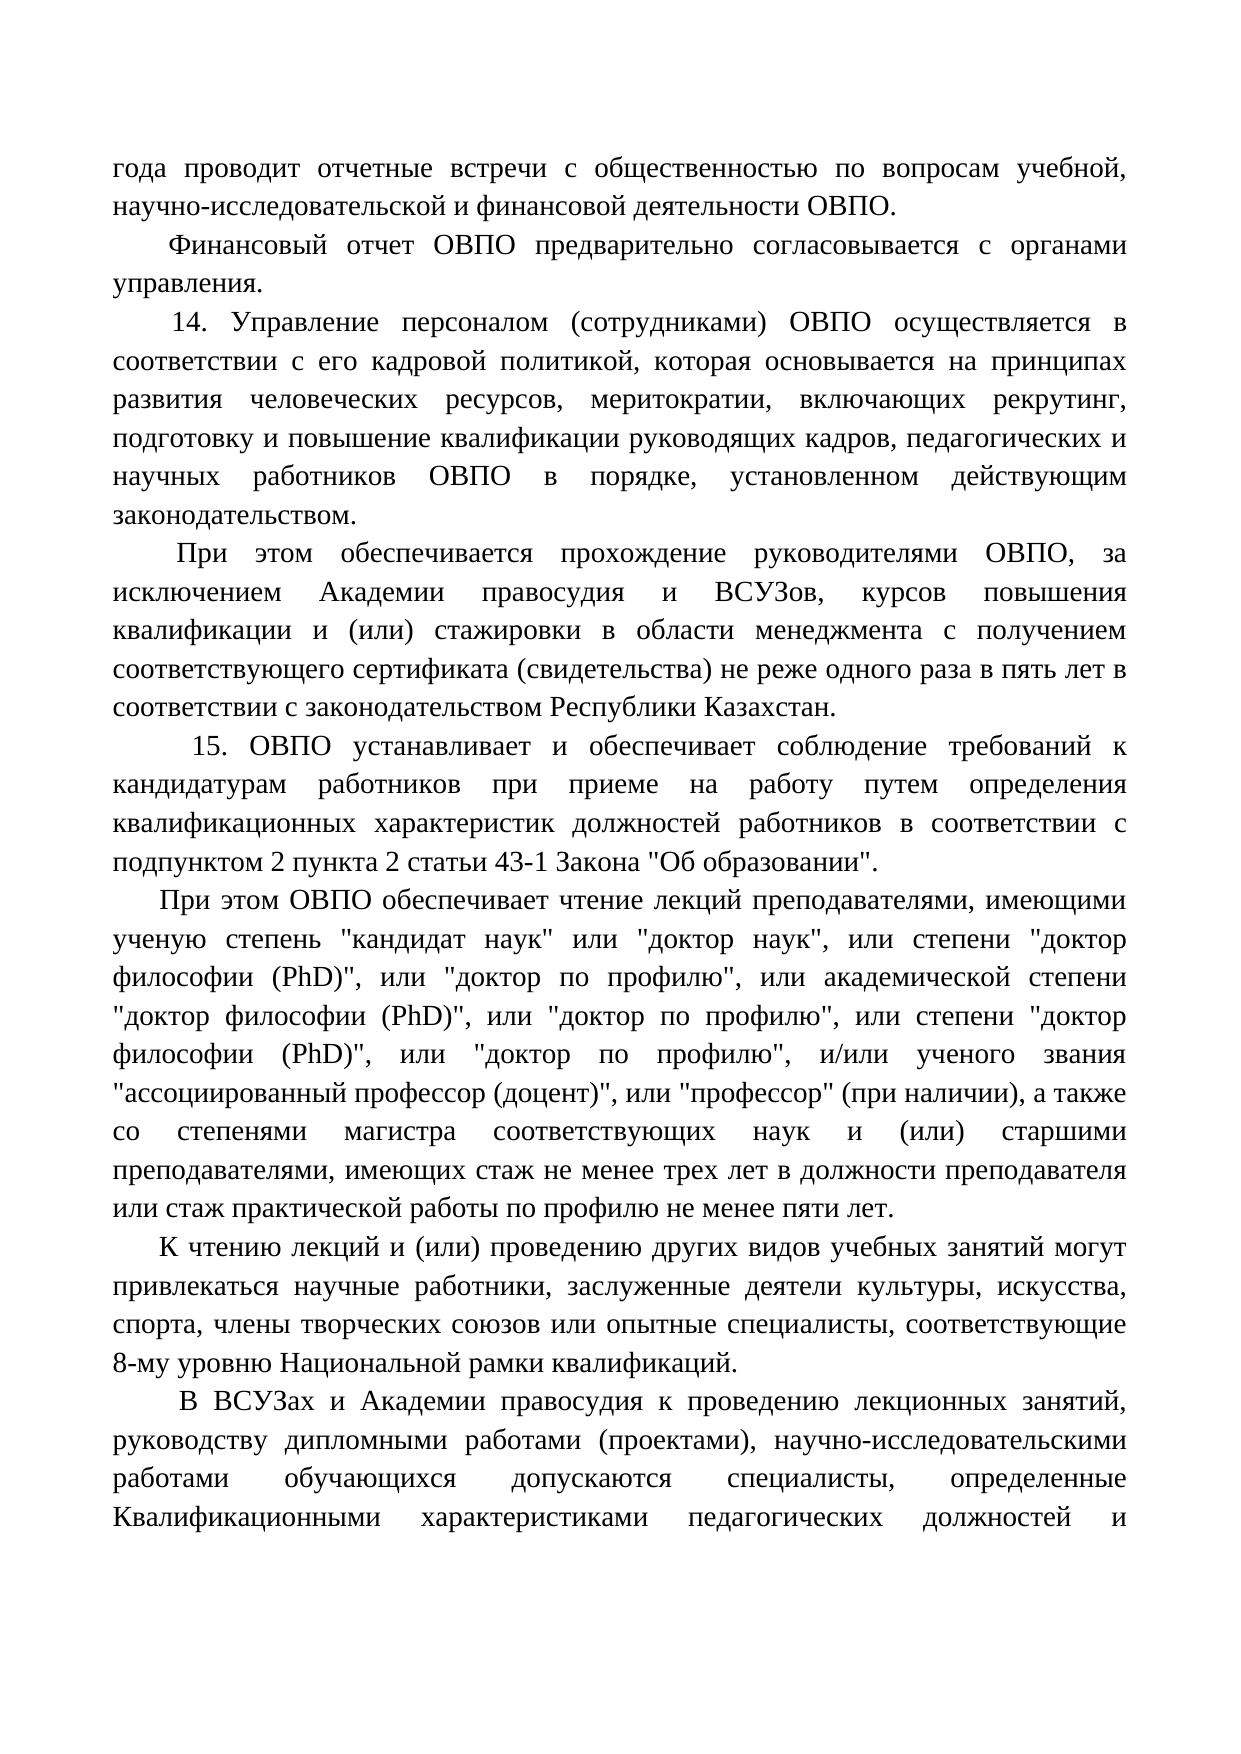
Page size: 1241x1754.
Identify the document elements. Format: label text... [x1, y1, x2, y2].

text При этом обеспечивается прохождение руководителями ОВПО, за исключением Академии правосудия и ВСУЗов, курсов повышения квалификации и (или) стажировки в области менеджмента с получением соответствующего сертификата (свидетельства) не реже одного раза в пять лет в соответствии с законодательством Республики Казахстан. [112, 535, 1128, 723]
text 15. ОВПО устанавливает и обеспечивает соблюдение требований к кандидатурам работников при приеме на работу путем определения квалификационных характеристик должностей работников в соответствии с подпунктом 2 пункта 2 статьи 43-1 Закона "Об образовании". [112, 728, 1128, 877]
text Финансовый отчет ОВПО предварительно согласовывается с органами управления. [112, 227, 1128, 299]
text К чтению лекций и (или) проведению других видов учебных занятий могут привлекаться научные работники, заслуженные деятели культуры, искусства, спорта, члены творческих союзов или опытные специалисты, соответствующие 8-му уровню Национальной рамки квалификаций. [112, 1229, 1128, 1378]
text 14. Управление персоналом (сотрудниками) ОВПО осуществляется в соответствии с его кадровой политикой, которая основывается на принципах развития человеческих ресурсов, меритократии, включающих рекрутинг, подготовку и повышение квалификации руководящих кадров, педагогических и научных работников ОВПО в порядке, установленном действующим законодательством. [112, 304, 1128, 530]
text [112, 1383, 1128, 1532]
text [112, 150, 1128, 222]
text При этом ОВПО обеспечивает чтение лекций преподавателями, имеющими ученую степень "кандидат наук" или "доктор наук", или степени "доктор философии (PhD)", или "доктор по профилю", или академической степени "доктор философии (PhD)", или "доктор по профилю", или степени "доктор философии (PhD)", или "доктор по профилю", и/или ученого звания "ассоциированный профессор (доцент)", или "профессор" (при наличии), а также со степенями магистра соответствующих наук и (или) старшими преподавателями, имеющих стаж не менее трех лет в должности преподавателя или стаж практической работы по профилю не менее пяти лет. [112, 882, 1128, 1224]
